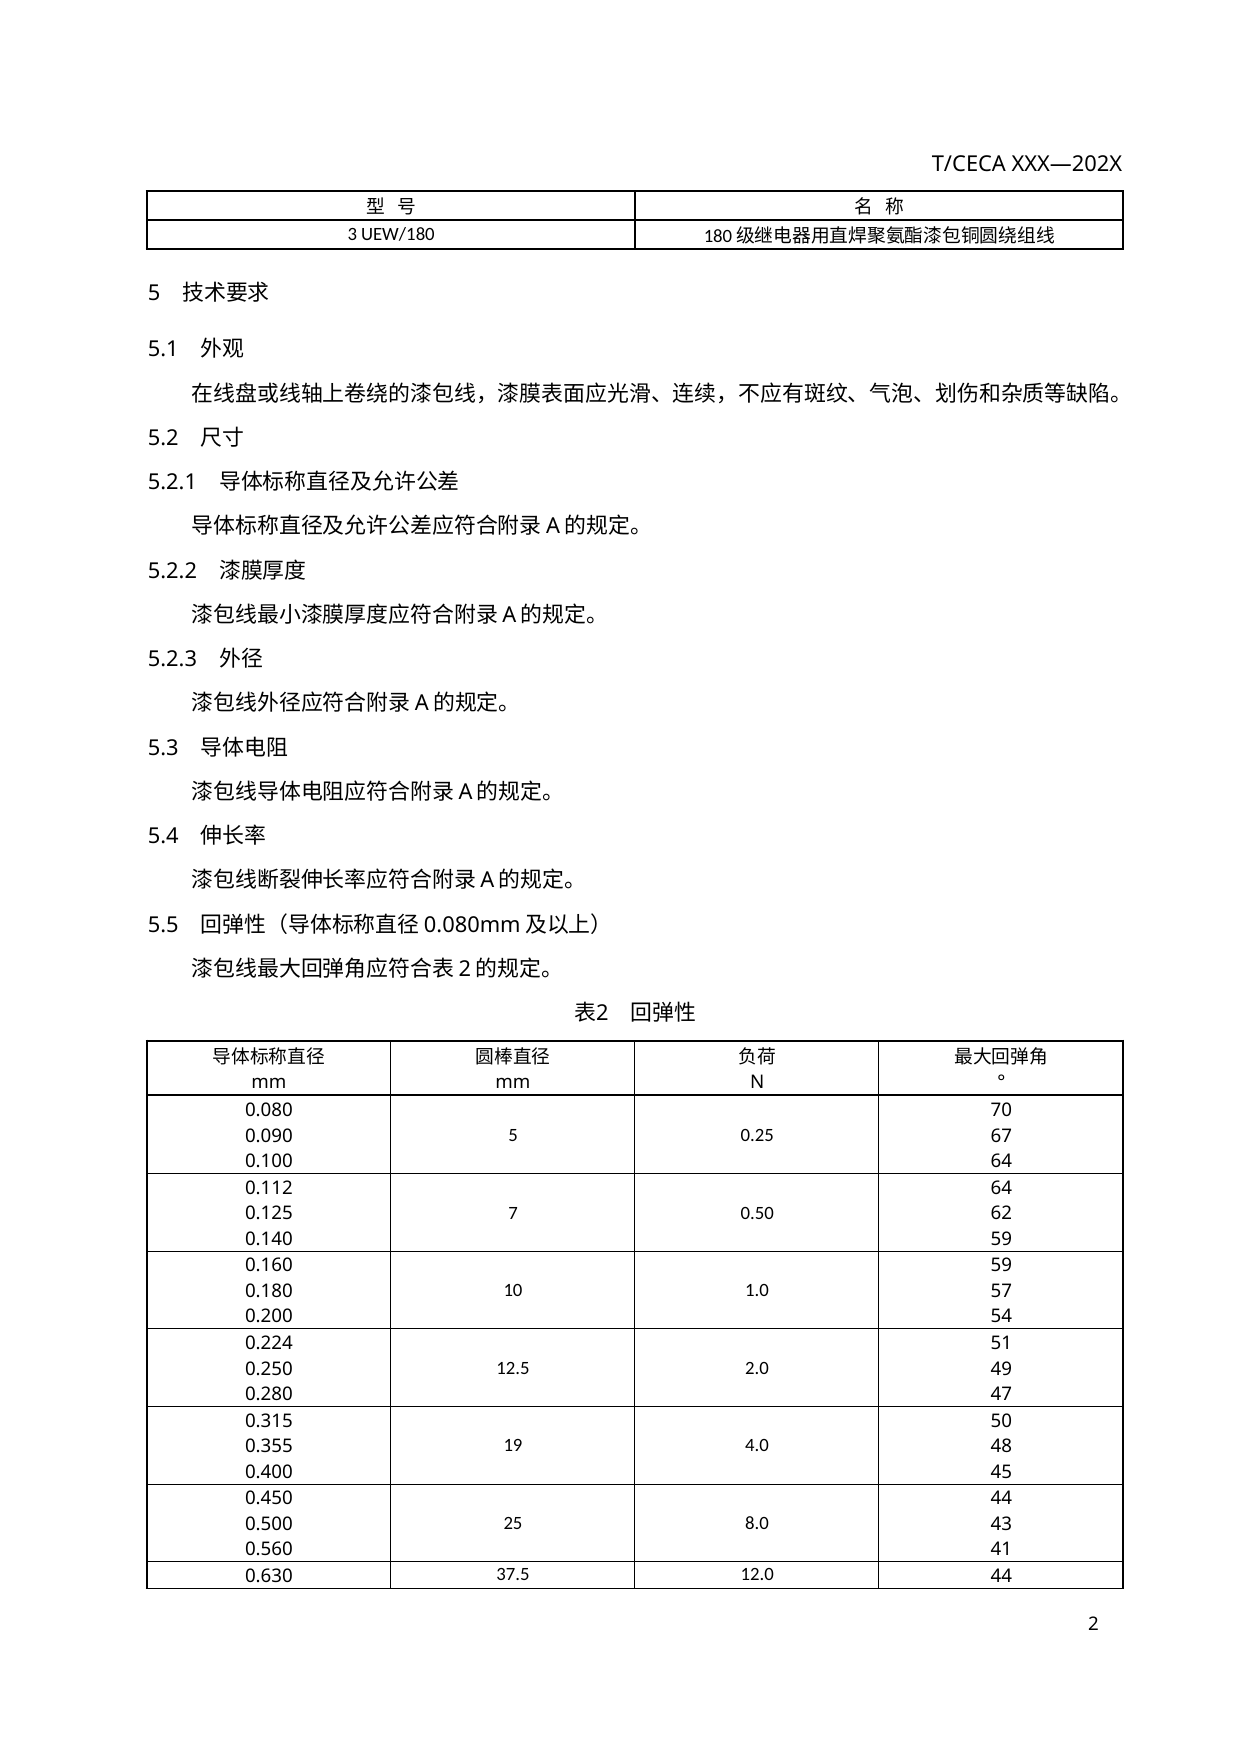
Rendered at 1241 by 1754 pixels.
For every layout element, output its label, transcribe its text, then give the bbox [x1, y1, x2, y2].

text 漆包线最小漆膜厚度应符合附录A的规定。 [148, 597, 1122, 629]
table_cell 12.5 [391, 1329, 634, 1406]
table_cell 4.0 [635, 1407, 878, 1483]
table_cell 1.0 [635, 1252, 878, 1328]
table_header 型 号 [148, 192, 634, 219]
table_cell 0.315 0.355 0.400 [148, 1407, 390, 1483]
text 导体电阻 [148, 730, 1122, 761]
table_cell 44 43 41 [879, 1485, 1122, 1561]
table_header 导体标称直径 mm [148, 1042, 390, 1094]
table_header 负荷 N [635, 1042, 878, 1094]
table_cell 3 UEW/180 [148, 221, 634, 247]
text 漆包线断裂伸长率应符合附录A的规定。 [148, 862, 1122, 894]
text 技术要求 [148, 274, 1122, 306]
table_cell 10 [391, 1252, 634, 1328]
table_cell 5 [391, 1096, 634, 1173]
table_cell 37.5 [391, 1562, 634, 1588]
table_header 最大回弹角 ° [879, 1042, 1122, 1094]
table_cell 0.160 0.180 0.200 [148, 1252, 390, 1328]
table_cell 19 [391, 1407, 634, 1483]
text 外观 [148, 331, 1122, 363]
text 回弹性 [148, 995, 1122, 1027]
table_cell 0.080 0.090 0.100 [148, 1096, 390, 1173]
text 漆包线最大回弹角应符合表2的规定。 [148, 951, 1122, 983]
table_cell 70 67 64 [879, 1096, 1122, 1173]
text 漆包线外径应符合附录A的规定。 [148, 685, 1122, 717]
table_cell 2.0 [635, 1329, 878, 1406]
text 漆膜厚度 [148, 553, 1122, 584]
table_cell 25 [391, 1485, 634, 1561]
table_cell 0.224 0.250 0.280 [148, 1329, 390, 1406]
text 导体标称直径及允许公差 [148, 464, 1122, 496]
text 尺寸 [148, 420, 1122, 452]
table_cell 59 57 54 [879, 1252, 1122, 1328]
table_header 名 称 [636, 192, 1122, 219]
table_cell 7 [391, 1174, 634, 1251]
table_cell 8.0 [635, 1485, 878, 1561]
table_cell 180级继电器用直焊聚氨酯漆包铜圆绕组线 [636, 221, 1122, 247]
text 漆包线导体电阻应符合附录A的规定。 [148, 774, 1122, 806]
table_cell 12.0 [635, 1562, 878, 1588]
text 在线盘或线轴上卷绕的漆包线，漆膜表面应光滑、连续，不应有斑纹、气泡、划伤和杂质等缺陷。 [148, 376, 1122, 407]
table_cell 0.630 0.710 0.800 [148, 1562, 390, 1588]
table_cell 64 62 59 [879, 1174, 1122, 1251]
table_header 圆棒直径 mm [391, 1042, 634, 1094]
table_cell 51 49 47 [879, 1329, 1122, 1406]
table_cell 0.25 [635, 1096, 878, 1173]
table_cell 0.450 0.500 0.560 [148, 1485, 390, 1561]
text 外径 [148, 641, 1122, 673]
text 伸长率 [148, 818, 1122, 850]
table_cell 44 42 41 [879, 1562, 1122, 1588]
table_cell 50 48 45 [879, 1407, 1122, 1483]
text 回弹性（导体标称直径0.080mm及以上） [148, 907, 1122, 938]
text 导体标称直径及允许公差应符合附录A的规定。 [148, 508, 1122, 540]
table_cell 0.112 0.125 0.140 [148, 1174, 390, 1251]
table_cell 0.50 [635, 1174, 878, 1251]
